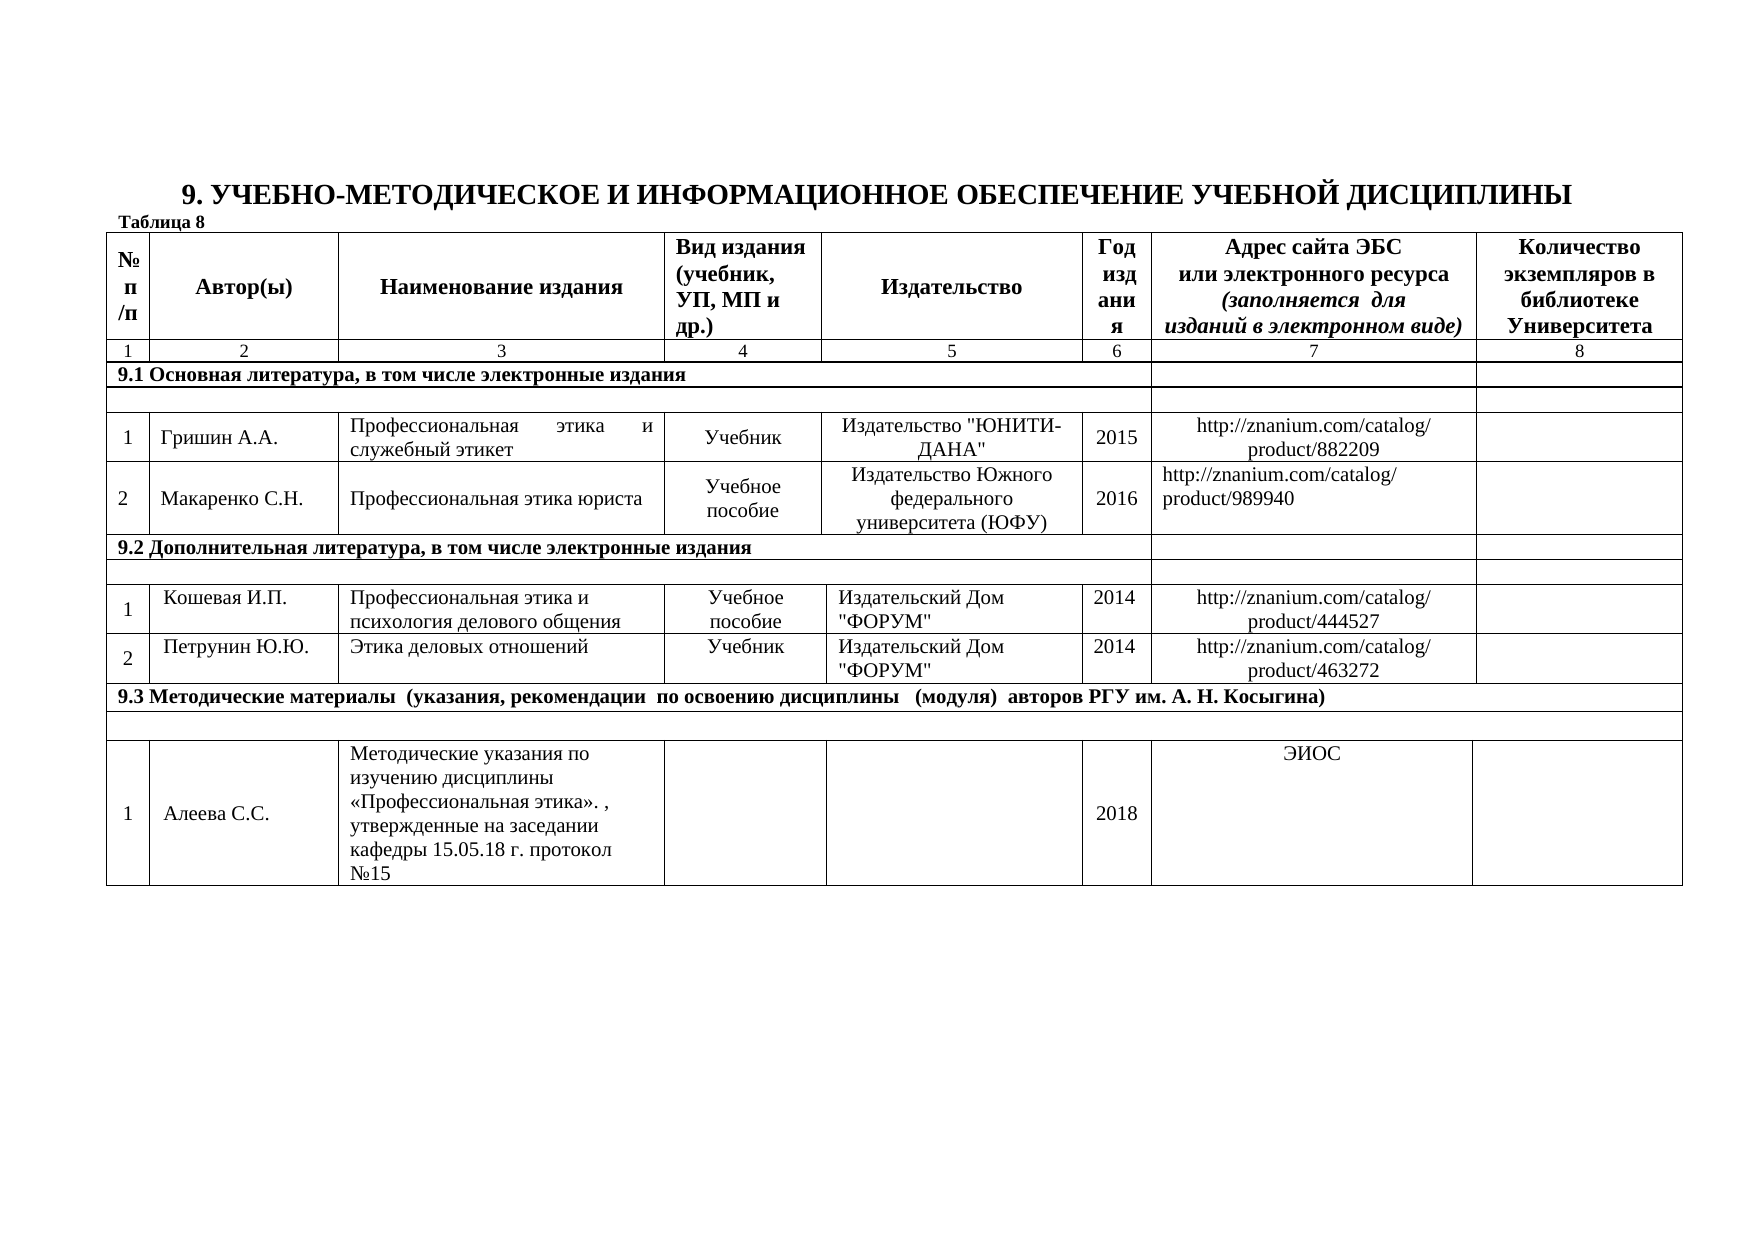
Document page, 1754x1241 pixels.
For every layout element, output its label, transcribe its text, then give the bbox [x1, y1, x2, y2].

table_cell Макаренко С.Н. [150, 462, 338, 534]
table_cell Методические указания по изучению дисциплины «Профессиональная этика». , утвержденные на заседании кафедры 15.05.18 г. протокол №15 [339, 741, 664, 885]
text 9. УЧЕБНО-МЕТОДИЧЕСКОЕ И ИНФОРМАЦИОННОЕ ОБЕСПЕЧЕНИЕ УЧЕБНОЙ ДИСЦИПЛИНЫ [118, 177, 1636, 211]
table_cell 4 [665, 340, 821, 361]
table_cell [1477, 363, 1682, 386]
table_cell [1152, 560, 1476, 584]
table_cell 1 [107, 340, 149, 361]
table_cell [1477, 462, 1682, 534]
table_cell [827, 741, 1082, 885]
table_cell Учебное пособие [665, 462, 821, 534]
table_cell Издательский Дом "ФОРУМ" [931, 585, 1082, 633]
table_cell 9.1 Основная литература, в том числе электронные издания [107, 363, 1151, 386]
table_cell http://znanium.com/catalog/product/444527 [1152, 585, 1476, 633]
table_cell [107, 560, 1151, 584]
table_cell Издательство Южного федерального университета (ЮФУ) [822, 462, 890, 534]
table_cell 7 [1152, 340, 1476, 361]
table_cell [1477, 634, 1682, 682]
table_cell 1 [107, 741, 149, 885]
table_cell [1473, 741, 1682, 885]
table_cell [107, 388, 1151, 412]
table_cell 2 [107, 462, 149, 534]
table_cell 2 [150, 340, 338, 361]
table_cell [107, 712, 1682, 740]
table_cell Профессиональная этика юриста [339, 462, 664, 534]
table_cell http://znanium.com/catalog/product/882209 [1152, 413, 1476, 461]
table_cell Кошевая И.П. [150, 585, 338, 633]
table_cell Гришин А.А. [150, 413, 338, 461]
table_cell Издательство Южного федерального университета (ЮФУ) [1013, 462, 1082, 534]
table_cell http://znanium.com/catalog/product/463272 [1152, 634, 1476, 682]
table_cell Петрунин Ю.Ю. [150, 634, 338, 682]
table_cell 2014 [1083, 634, 1151, 682]
table_header Адрес сайта ЭБС или электронного ресурса (заполняется для изданий в электронном виде) [1152, 233, 1476, 339]
table_header Издательство [822, 233, 1082, 339]
table_cell [1152, 363, 1476, 386]
table_cell [1477, 535, 1682, 559]
table_cell Профессиональная этика и психология делового общения [589, 585, 664, 633]
table_cell Издательский Дом "ФОРУМ" [827, 634, 1082, 682]
text Таблица 8 [118, 211, 1636, 232]
table_cell 2018 [1083, 741, 1151, 885]
table_cell [1152, 535, 1476, 559]
table_cell 8 [1477, 340, 1682, 361]
table_cell [665, 741, 826, 885]
table_cell 1 [107, 413, 149, 461]
table_cell Издательство "ЮНИТИ-ДАНА" [986, 413, 1082, 461]
table_cell 1 [107, 585, 149, 633]
table_header Вид издания (учебник, УП, МП и др.) [665, 233, 821, 339]
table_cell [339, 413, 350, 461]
table_cell 2014 [1083, 585, 1151, 633]
table_header Наименование издания [339, 233, 664, 339]
table_cell [1477, 585, 1682, 633]
table_cell [1477, 560, 1682, 584]
table_cell 2016 [1083, 462, 1151, 534]
table_cell 9.2 Дополнительная литература, в том числе электронные издания [107, 535, 1151, 559]
table_header Количество экземпляров в библиотеке Университета [1477, 233, 1682, 339]
table_cell 5 [822, 340, 1082, 361]
table_cell [1152, 388, 1476, 412]
table_cell [1477, 388, 1682, 412]
table_cell 3 [339, 340, 664, 361]
table_cell 6 [1083, 340, 1151, 361]
table_cell Учебное пособие [665, 585, 826, 633]
table_header Автор(ы) [150, 233, 338, 339]
table_cell Профессиональная этика и служебный этикет [513, 413, 664, 461]
table_cell Издательство "ЮНИТИ-ДАНА" [822, 413, 918, 461]
table_cell 9.3 Методические материалы (указания, рекомендации по освоению дисциплины (модуля) авторов РГУ им. А. Н. Косыгина) [107, 684, 1682, 711]
table_cell [1477, 413, 1682, 461]
table_cell http://znanium.com/catalog/product/989940 [1152, 462, 1476, 534]
table_cell ЭИОС [1152, 741, 1472, 885]
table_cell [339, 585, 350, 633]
table_cell Этика деловых отношений [339, 634, 664, 682]
table_cell Алеева С.С. [150, 741, 338, 885]
table_header Год издания [1083, 233, 1151, 339]
table_cell 2015 [1083, 413, 1151, 461]
table_cell Учебник [665, 634, 826, 682]
table_cell 2 [107, 634, 149, 682]
table_header № п/п [107, 233, 149, 339]
table_cell Учебник [665, 413, 821, 461]
